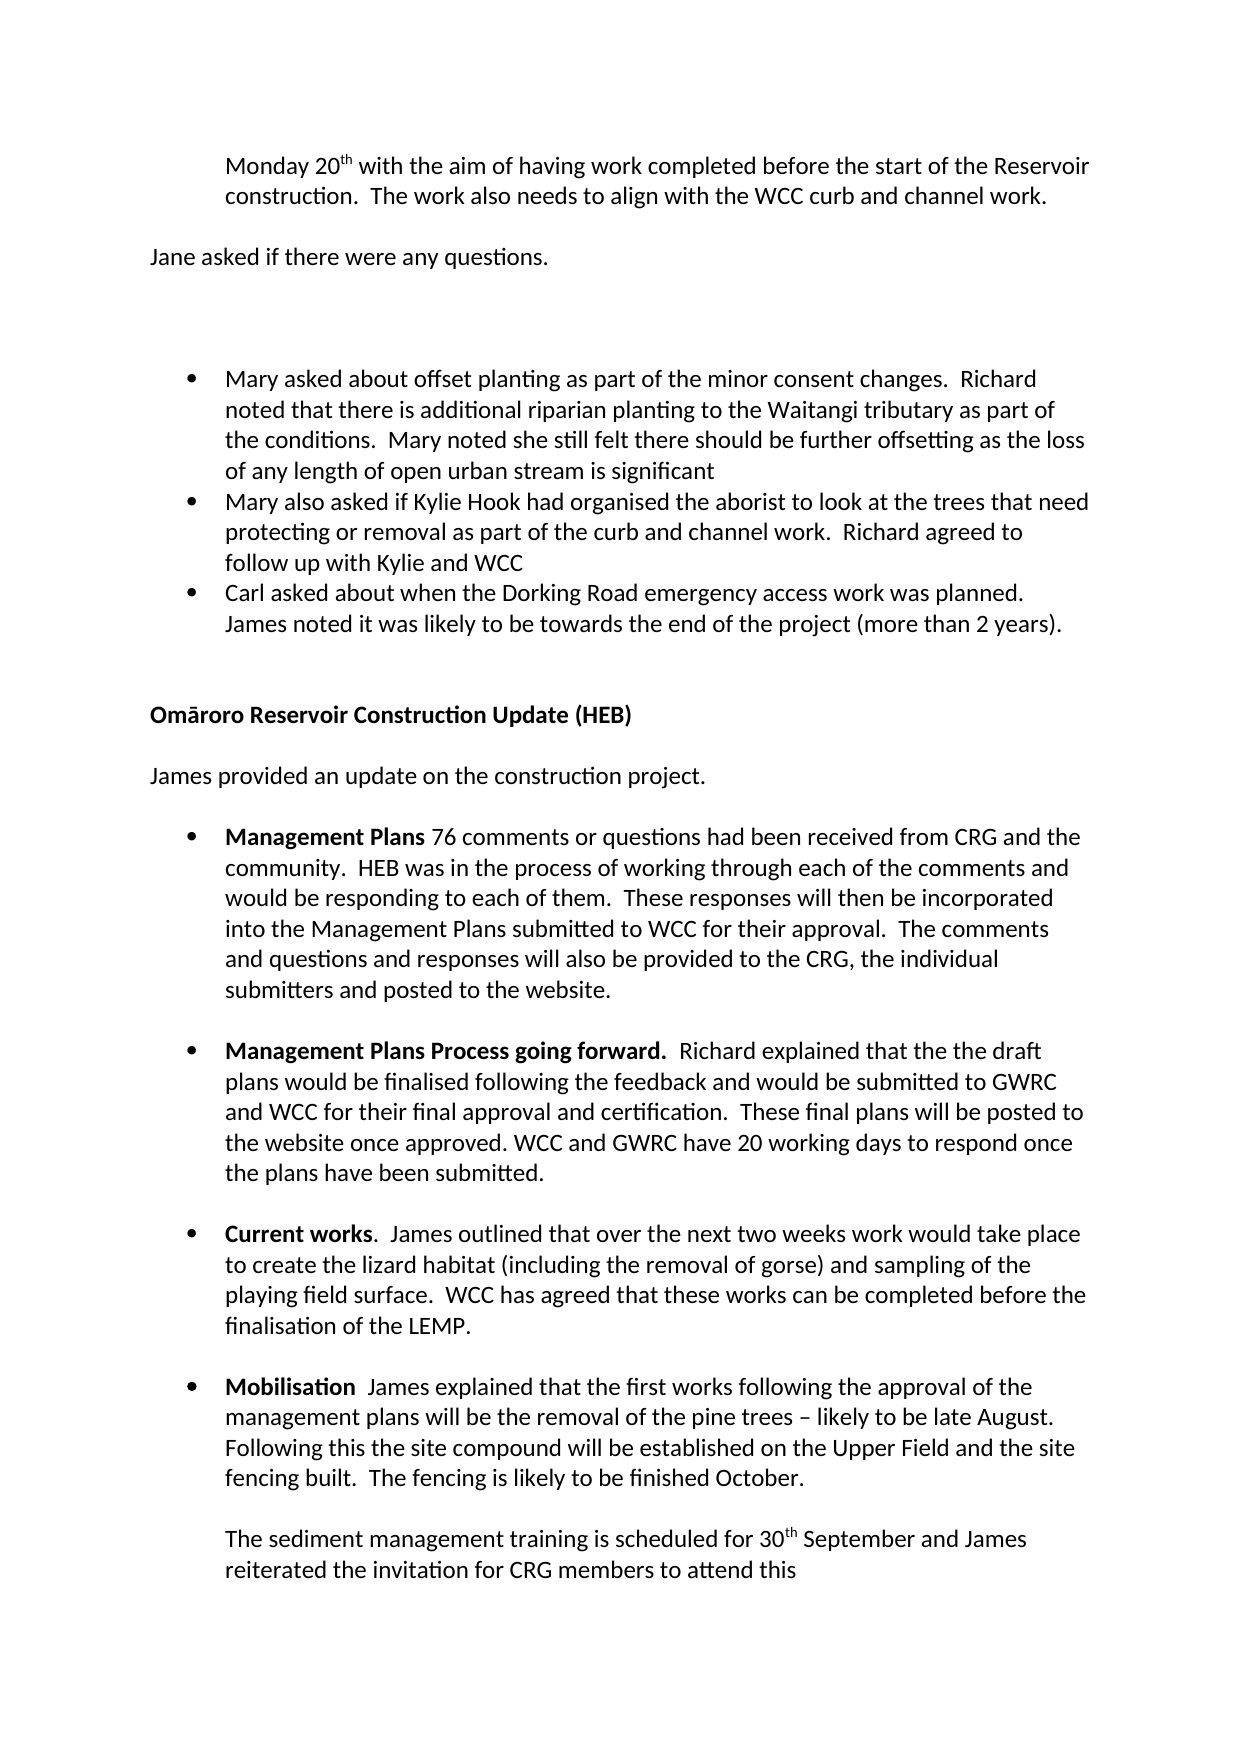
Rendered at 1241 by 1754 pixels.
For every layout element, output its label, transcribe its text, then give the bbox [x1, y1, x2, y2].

list Management Plans 76 comments or questions had been received from CRG and the community. HEB was in the process of working through each of the comments and would be responding to each of them. These responses will then be incorporated into the Management Plans submitted to WCC for their approval. The comments and questions and responses will also be provided to the CRG, the individual submitters and posted to the website. [187, 821, 1090, 1004]
list Current works. James outlined that over the next two weeks work would take place to create the lizard habitat (including the removal of gorse) and sampling of the playing field surface. WCC has agreed that these works can be completed before the finalisation of the LEMP. [187, 1218, 1090, 1340]
text James provided an update on the construction project. [150, 760, 1090, 791]
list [187, 150, 1090, 211]
list Management Plans Process going forward. Richard explained that the the draft plans would be finalised following the feedback and would be submitted to GWRC and WCC for their final approval and certification. These final plans will be posted to the website once approved. WCC and GWRC have 20 working days to respond once the plans have been submitted. [187, 1035, 1090, 1188]
text Jane asked if there were any questions. [150, 242, 1090, 272]
list Mobilisation James explained that the first works following the approval of the management plans will be the removal of the pine trees – likely to be late August. Following this the site compound will be established on the Upper Field and the site fencing built. The fencing is likely to be finished October. [187, 1371, 1090, 1493]
list Carl asked about when the Dorking Road emergency access work was planned. James noted it was likely to be towards the end of the project (more than 2 years). [187, 577, 1090, 638]
list Mary asked about offset planting as part of the minor consent changes. Richard noted that there is additional riparian planting to the Waitangi tributary as part of the conditions. Mary noted she still felt there should be further offsetting as the loss of any length of open urban stream is significant [187, 364, 1090, 486]
list Mary also asked if Kylie Hook had organised the aborist to look at the trees that need protecting or removal as part of the curb and channel work. Richard agreed to follow up with Kylie and WCC [187, 486, 1090, 577]
text Omāroro Reservoir Construction Update (HEB) [150, 699, 1090, 730]
list The sediment management training is scheduled for 30th September and James reiterated the invitation for CRG members to attend this [225, 1523, 1090, 1584]
